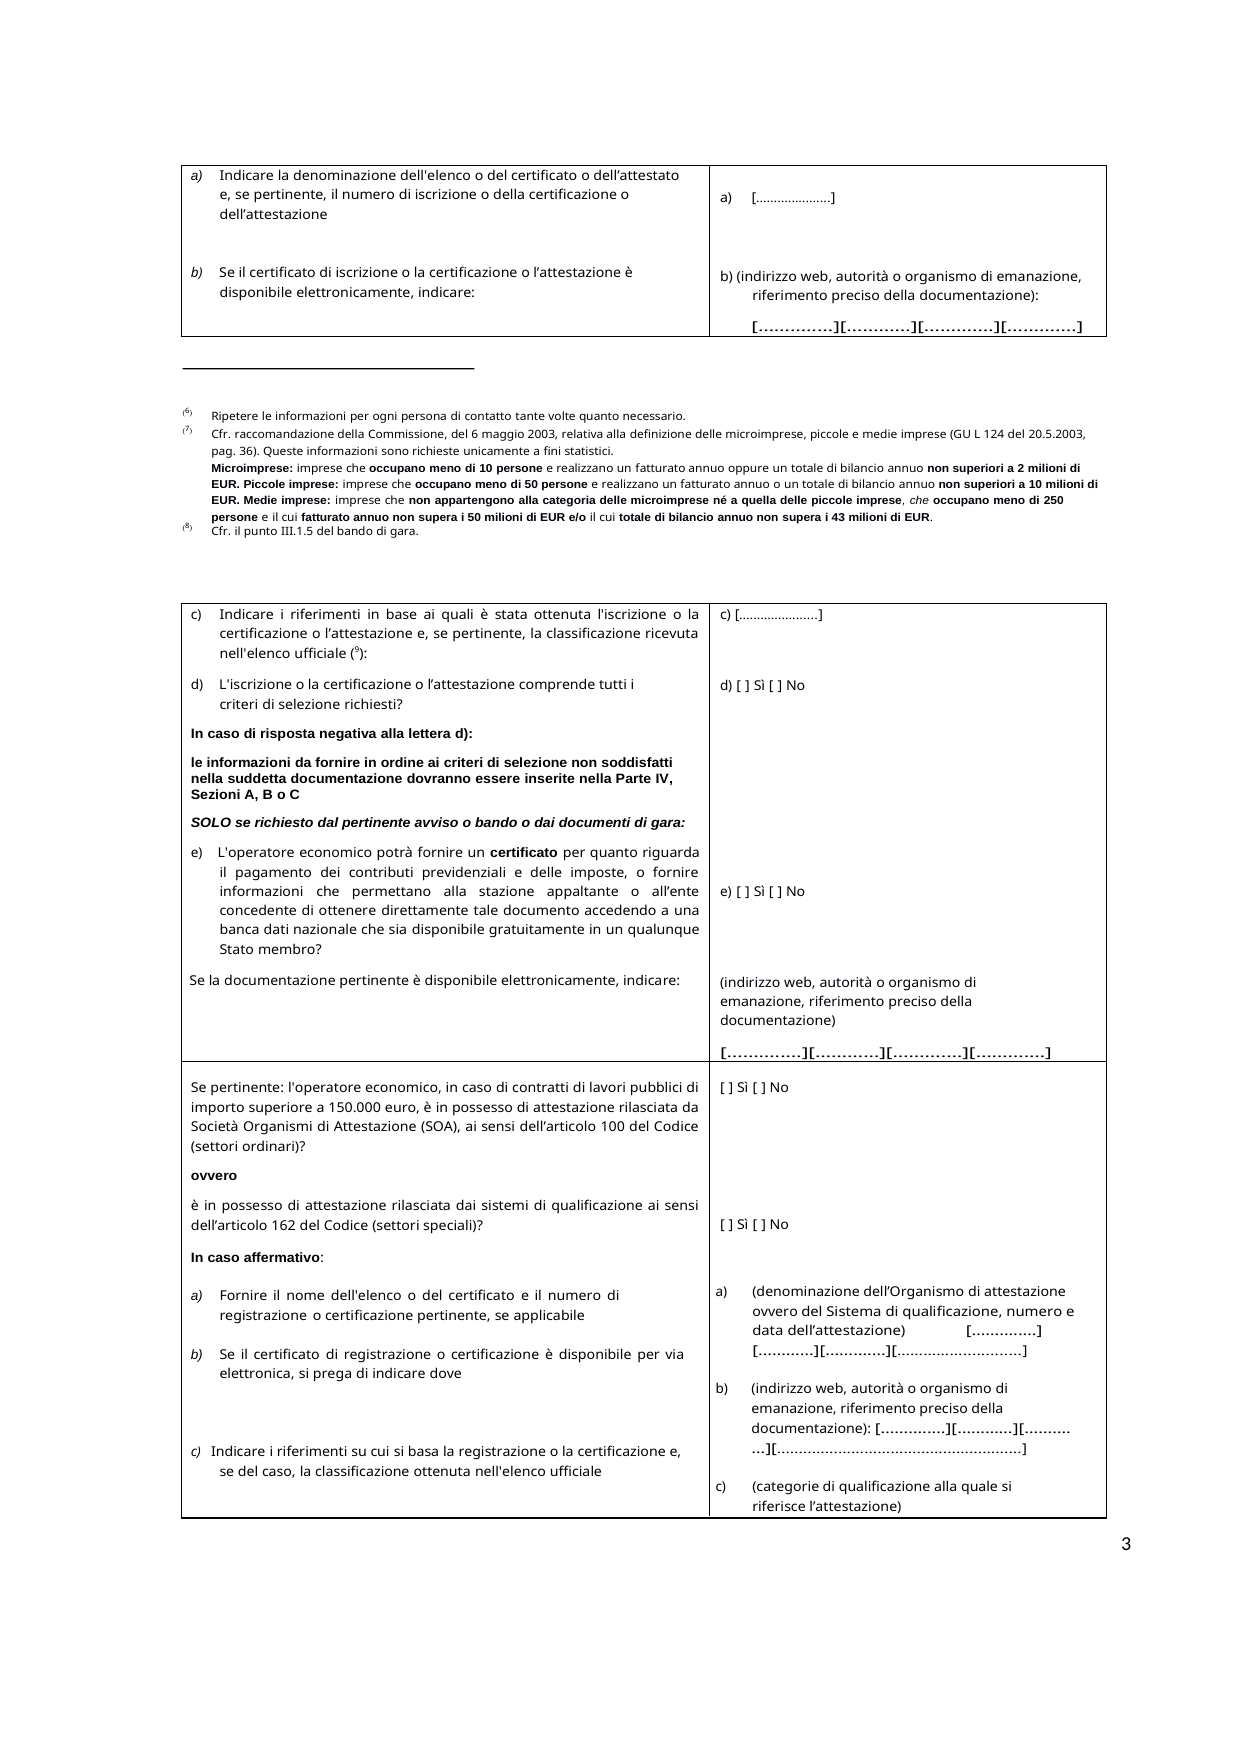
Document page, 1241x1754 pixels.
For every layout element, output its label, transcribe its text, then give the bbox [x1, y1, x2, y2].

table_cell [710, 166, 1106, 336]
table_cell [182, 166, 709, 336]
table_header Indicare i riferimenti in base ai quali è stata ottenuta l'iscrizione o la certificazione o l’attestazione e, se pertinente, la classificazione ricevuta nell'elenco ufficiale (9): L'iscrizione o la certificazione o l’attestazione comprende tutti i criteri di selezione richiesti? In caso di risposta negativa alla lettera d): le informazioni da fornire in ordine ai criteri di selezione non soddisfatti nella suddetta documentazione dovranno essere inserite nella Parte IV, Sezioni A, B o C SOLO se richiesto dal pertinente avviso o bando o dai documenti di gara: L'operatore economico potrà fornire un certificato per quanto riguarda il pagamento dei contributi previdenziali e delle imposte, o fornire informazioni che permettano alla stazione appaltante o all’ente concedente di ottenere direttamente tale documento accedendo a una banca dati nazionale che sia disponibile gratuitamente in un qualunque Stato membro? Se la documentazione pertinente è disponibile elettronicamente, indicare: [182, 604, 709, 1061]
text (7) Cfr. raccomandazione della Commissione, del 6 maggio 2003, relativa alla definizione delle microimprese, piccole e medie imprese (GU L 124 del 20.5.2003, pag. 36). Queste informazioni sono richieste unicamente a fini statistici. [182, 423, 1107, 458]
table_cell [182, 1062, 709, 1516]
text (8) Cfr. il punto III.1.5 del bando di gara. [182, 525, 1196, 538]
text (6) Ripetere le informazioni per ogni persona di contatto tante volte quanto necessario. [182, 409, 1196, 423]
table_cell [710, 1062, 1106, 1516]
table_header c) [ ] [ ] Sì [ ] No [ ] Sì [ ] No (indirizzo web, autorità o organismo di emanazione, riferimento preciso della documentazione) [………..…][…………][……….…][……….…] [710, 604, 1106, 1061]
text Microimprese: imprese che occupano meno di 10 persone e realizzano un fatturato annuo oppure un totale di bilancio annuo non superiori a 2 milioni di EUR. Piccole imprese: imprese che occupano meno di 50 persone e realizzano un fatturato annuo o un totale di bilancio annuo non superiori a 10 milioni di EUR. Medie imprese: imprese che non appartengono alla categoria delle microimprese né a quella delle piccole imprese, che occupano meno di 250 persone e il cui fatturato annuo non supera i 50 milioni di EUR e/o il cui totale di bilancio annuo non supera i 43 milioni di EUR. [211, 460, 1107, 524]
